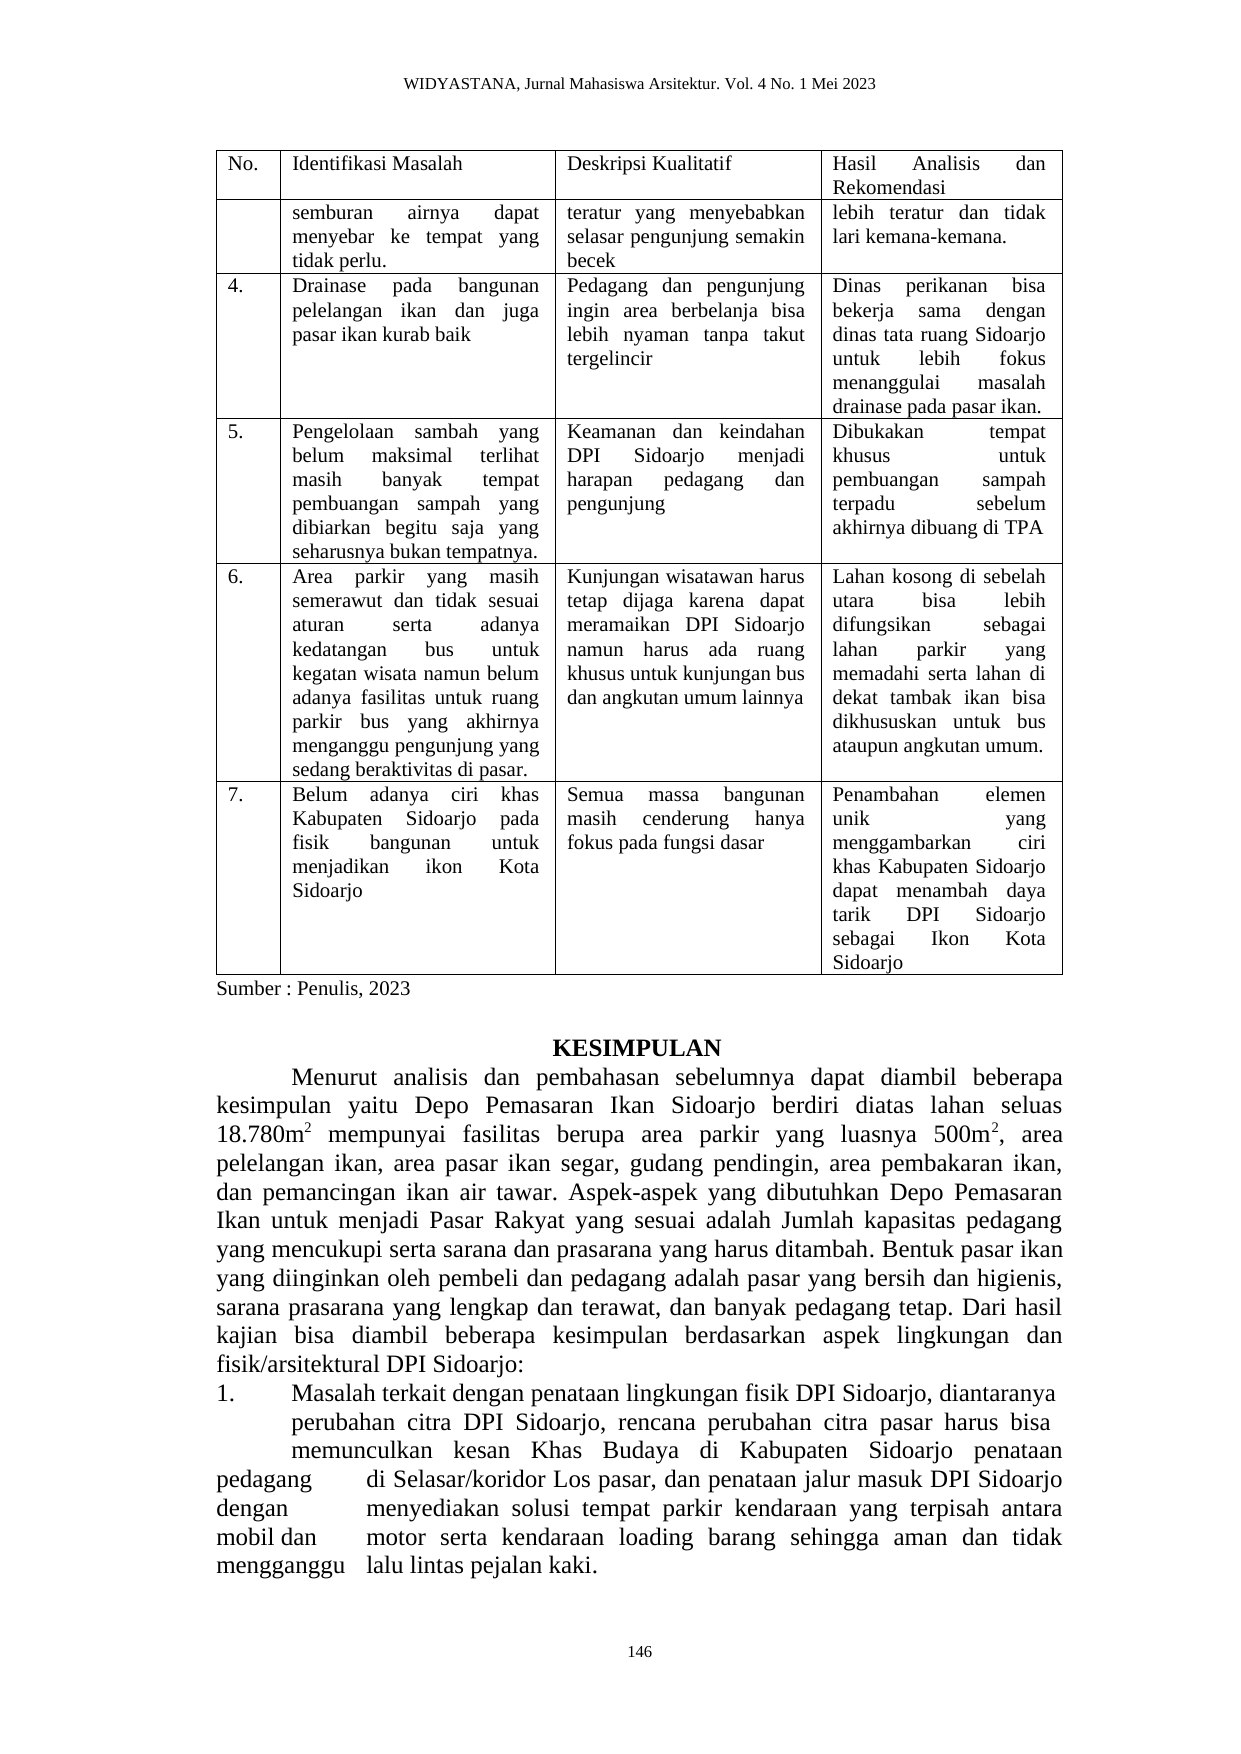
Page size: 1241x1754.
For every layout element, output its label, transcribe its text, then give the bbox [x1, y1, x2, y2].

table_cell Dinas perikanan bisa bekerja sama dengan dinas tata ruang Sidoarjo untuk lebih fokus menanggulai masalah drainase pada pasar ikan. [822, 274, 1062, 418]
table_cell Area parkir yang masih semerawut dan tidak sesuai aturan serta adanya kedatangan bus untuk kegatan wisata namun belum adanya fasilitas untuk ruang parkir bus yang akhirnya menganggu pengunjung yang sedang beraktivitas di pasar. [281, 564, 555, 781]
text Sumber : Penulis, 2023 [216, 975, 1058, 999]
table_cell Kunjungan wisatawan harus tetap dijaga karena dapat meramaikan DPI Sidoarjo namun harus ada ruang khusus untuk kunjungan bus dan angkutan umum lainnya [556, 564, 821, 781]
table_cell Penambahan elemen unik yang menggambarkan ciri khas Kabupaten Sidoarjo dapat menambah daya tarik DPI Sidoarjo sebagai Ikon Kota Sidoarjo [822, 782, 1062, 974]
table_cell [556, 200, 821, 272]
table_cell 5. [217, 419, 280, 563]
table_cell Lahan kosong di sebelah utara bisa lebih difungsikan sebagai lahan parkir yang memadahi serta lahan di dekat tambak ikan bisa dikhususkan untuk bus ataupun angkutan umum. [822, 564, 1062, 781]
text 1. Masalah terkait dengan penataan lingkungan fisik DPI Sidoarjo, diantaranya perubahan citra DPI Sidoarjo, rencana perubahan citra pasar harus bisa memunculkan kesan Khas Budaya di Kabupaten Sidoarjo penataan pedagang di Selasar/koridor Los pasar, dan penataan jalur masuk DPI Sidoarjo dengan menyediakan solusi tempat parkir kendaraan yang terpisah antara mobil dan motor serta kendaraan loading barang sehingga aman dan tidak mengganggu lalu lintas pejalan kaki. [216, 1378, 1063, 1579]
text KESIMPULAN [216, 1033, 1058, 1062]
table_cell Belum adanya ciri khas Kabupaten Sidoarjo pada fisik bangunan untuk menjadikan ikon Kota Sidoarjo [281, 782, 555, 974]
table_cell Semua massa bangunan masih cenderung hanya fokus pada fungsi dasar [556, 782, 821, 974]
table_cell Drainase pada bangunan pelelangan ikan dan juga pasar ikan kurab baik [281, 274, 555, 418]
table_cell 6. [217, 564, 280, 781]
table_header Identifikasi Masalah [281, 151, 555, 199]
table_cell Keamanan dan keindahan DPI Sidoarjo menjadi harapan pedagang dan pengunjung [556, 419, 821, 563]
table_cell Dibukakan tempat khusus untuk pembuangan sampah terpadu sebelum akhirnya dibuang di TPA [822, 419, 1062, 563]
table_cell 7. [217, 782, 280, 974]
table_cell Pengelolaan sambah yang belum maksimal terlihat masih banyak tempat pembuangan sampah yang dibiarkan begitu saja yang seharusnya bukan tempatnya. [281, 419, 555, 563]
table_cell 4. [217, 274, 280, 418]
table_header No. [217, 151, 280, 199]
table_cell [822, 200, 1062, 272]
table_header Deskripsi Kualitatif [556, 151, 821, 199]
text Menurut analisis dan pembahasan sebelumnya dapat diambil beberapa kesimpulan yaitu Depo Pemasaran Ikan Sidoarjo berdiri diatas lahan seluas 18.780m2 mempunyai fasilitas berupa area parkir yang luasnya 500m2, area pelelangan ikan, area pasar ikan segar, gudang pendingin, area pembakaran ikan, dan pemancingan ikan air tawar. Aspek-aspek yang dibutuhkan Depo Pemasaran Ikan untuk menjadi Pasar Rakyat yang sesuai adalah Jumlah kapasitas pedagang yang mencukupi serta sarana dan prasarana yang harus ditambah. Bentuk pasar ikan yang diinginkan oleh pembeli dan pedagang adalah pasar yang bersih dan higienis, sarana prasarana yang lengkap dan terawat, dan banyak pedagang tetap. Dari hasil kajian bisa diambil beberapa kesimpulan berdasarkan aspek lingkungan dan fisik/arsitektural DPI Sidoarjo: [216, 1062, 1063, 1378]
table_header Hasil Analisis dan Rekomendasi [822, 151, 1062, 199]
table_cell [281, 200, 555, 272]
table_cell Pedagang dan pengunjung ingin area berbelanja bisa lebih nyaman tanpa takut tergelincir [556, 274, 821, 418]
table_cell 3. [217, 200, 280, 272]
